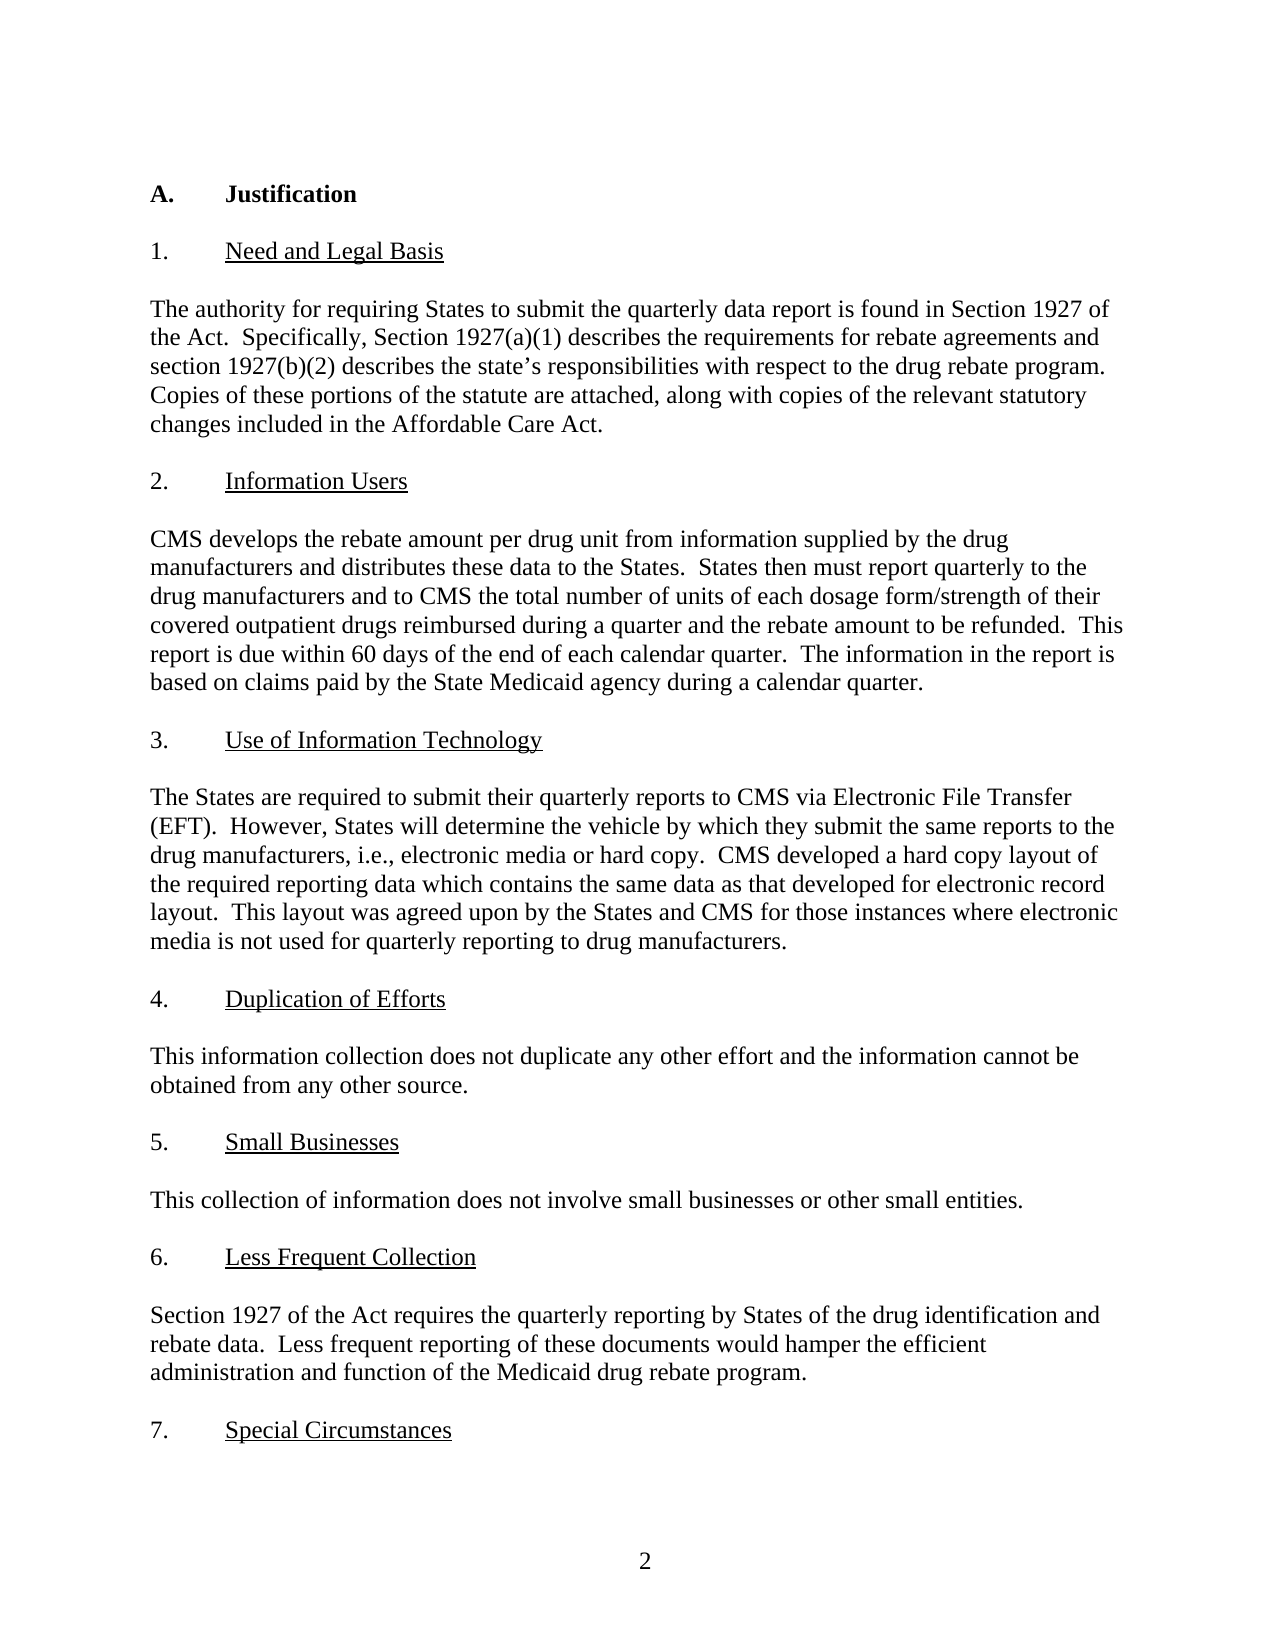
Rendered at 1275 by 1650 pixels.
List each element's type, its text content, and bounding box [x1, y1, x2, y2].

text This collection of information does not involve small businesses or other small entities. [150, 1185, 1125, 1214]
text 4. Duplication of Efforts [150, 984, 1125, 1012]
text The authority for requiring States to submit the quarterly data report is found in Section 1927 of the Act. Specifically, Section 1927(a)(1) describes the requirements for rebate agreements and section 1927(b)(2) describes the state’s responsibilities with respect to the drug rebate program. Copies of these portions of the statute are attached, along with copies of the relevant statutory changes included in the Affordable Care Act. [150, 294, 1125, 437]
text This information collection does not duplicate any other effort and the information cannot be obtained from any other source. [150, 1041, 1125, 1099]
text 6. Less Frequent Collection [150, 1242, 1125, 1271]
text 7. Special Circumstances [150, 1415, 1125, 1444]
text 1. Need and Legal Basis [150, 236, 1125, 265]
text The States are required to submit their quarterly reports to CMS via Electronic File Transfer (EFT). However, States will determine the vehicle by which they submit the same reports to the drug manufacturers, i.e., electronic media or hard copy. CMS developed a hard copy layout of the required reporting data which contains the same data as that developed for electronic record layout. This layout was agreed upon by the States and CMS for those instances where electronic media is not used for quarterly reporting to drug manufacturers. [150, 782, 1125, 955]
list Justification [150, 179, 1125, 207]
text Section 1927 of the Act requires the quarterly reporting by States of the drug identification and rebate data. Less frequent reporting of these documents would hamper the efficient administration and function of the Medicaid drug rebate program. [150, 1300, 1125, 1386]
text 3. Use of Information Technology [150, 725, 1125, 754]
text 2. Information Users [150, 466, 1125, 495]
text CMS develops the rebate amount per drug unit from information supplied by the drug manufacturers and distributes these data to the States. States then must report quarterly to the drug manufacturers and to CMS the total number of units of each dosage form/strength of their covered outpatient drugs reimbursed during a quarter and the rebate amount to be refunded. This report is due within 60 days of the end of each calendar quarter. The information in the report is based on claims paid by the State Medicaid agency during a calendar quarter. [150, 524, 1125, 696]
text 5. Small Businesses [150, 1127, 1125, 1156]
